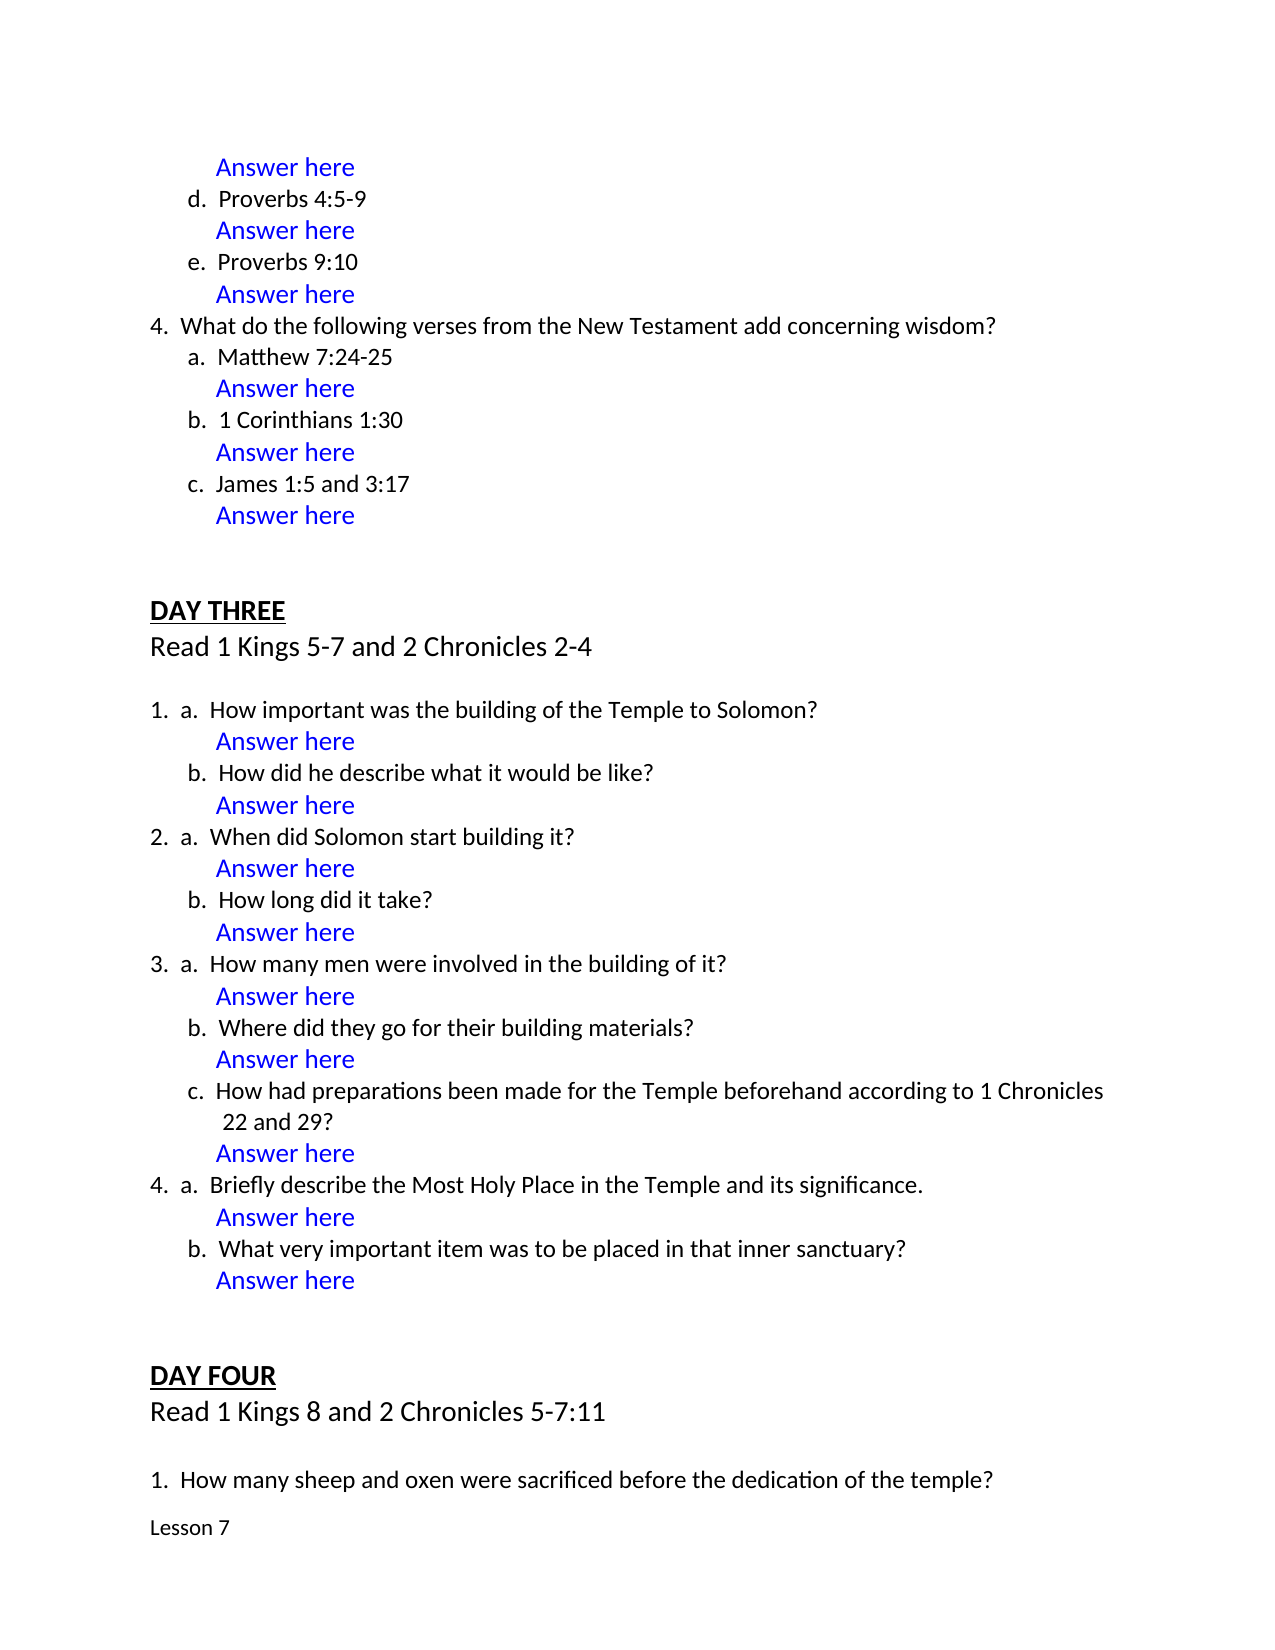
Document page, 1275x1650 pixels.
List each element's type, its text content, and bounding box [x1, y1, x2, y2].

text Answer here [216, 724, 1125, 758]
text Answer here [216, 277, 1125, 310]
text 4. What do the following verses from the New Testament add concerning wisdom? [150, 310, 1125, 341]
text Answer here [216, 915, 1125, 948]
text d. Proverbs 4:5-9 [187, 183, 1125, 213]
text Answer here [216, 1200, 1125, 1233]
text b. How did he describe what it would be like? [187, 758, 1125, 788]
text 3. a. How many men were involved in the building of it? [150, 948, 1125, 979]
text 1. a. How important was the building of the Temple to Solomon? [150, 694, 1125, 724]
text Answer here [216, 435, 1125, 468]
text 4. a. Briefly describe the in the Temple and its significance. [150, 1169, 1125, 1200]
text DAY THREE [150, 592, 1125, 628]
text c. How had preparations been made for the Temple beforehand according to 1 Chronicles 22 and 29? [187, 1075, 1125, 1136]
text b. Where did they go for their building materials? [187, 1012, 1125, 1042]
text 1. How many sheep and oxen were sacrificed before the dedication of the temple? [150, 1464, 1125, 1495]
text Read 1 Kings 5-7 and 2 Chronicles 2-4 [150, 628, 1125, 663]
text Answer here [216, 498, 1125, 531]
text Answer here [216, 1263, 1125, 1296]
text b. What very important item was to be placed in that inner sanctuary? [187, 1233, 1125, 1263]
text b. 1 Corinthians 1:30 [187, 404, 1125, 435]
text Answer here [216, 852, 1125, 885]
text 2. a. When did Solomon start building it? [150, 821, 1125, 852]
text Answer here [216, 979, 1125, 1012]
text DAY FOUR [150, 1357, 1125, 1393]
text Answer here [216, 1042, 1125, 1075]
text Read 1 Kings 8 and 2 Chronicles 5-7:11 [150, 1393, 1125, 1429]
text b. How long did it take? [187, 885, 1125, 915]
text c. James 1:5 and 3:17 [187, 468, 1125, 498]
text e. Proverbs 9:10 [187, 247, 1125, 277]
text Answer here [216, 150, 1125, 183]
text Answer here [216, 213, 1125, 247]
text Answer here [216, 788, 1125, 821]
text a. Matthew 7:24-25 [187, 341, 1125, 371]
text Answer here [216, 371, 1125, 404]
text Answer here [216, 1136, 1125, 1169]
